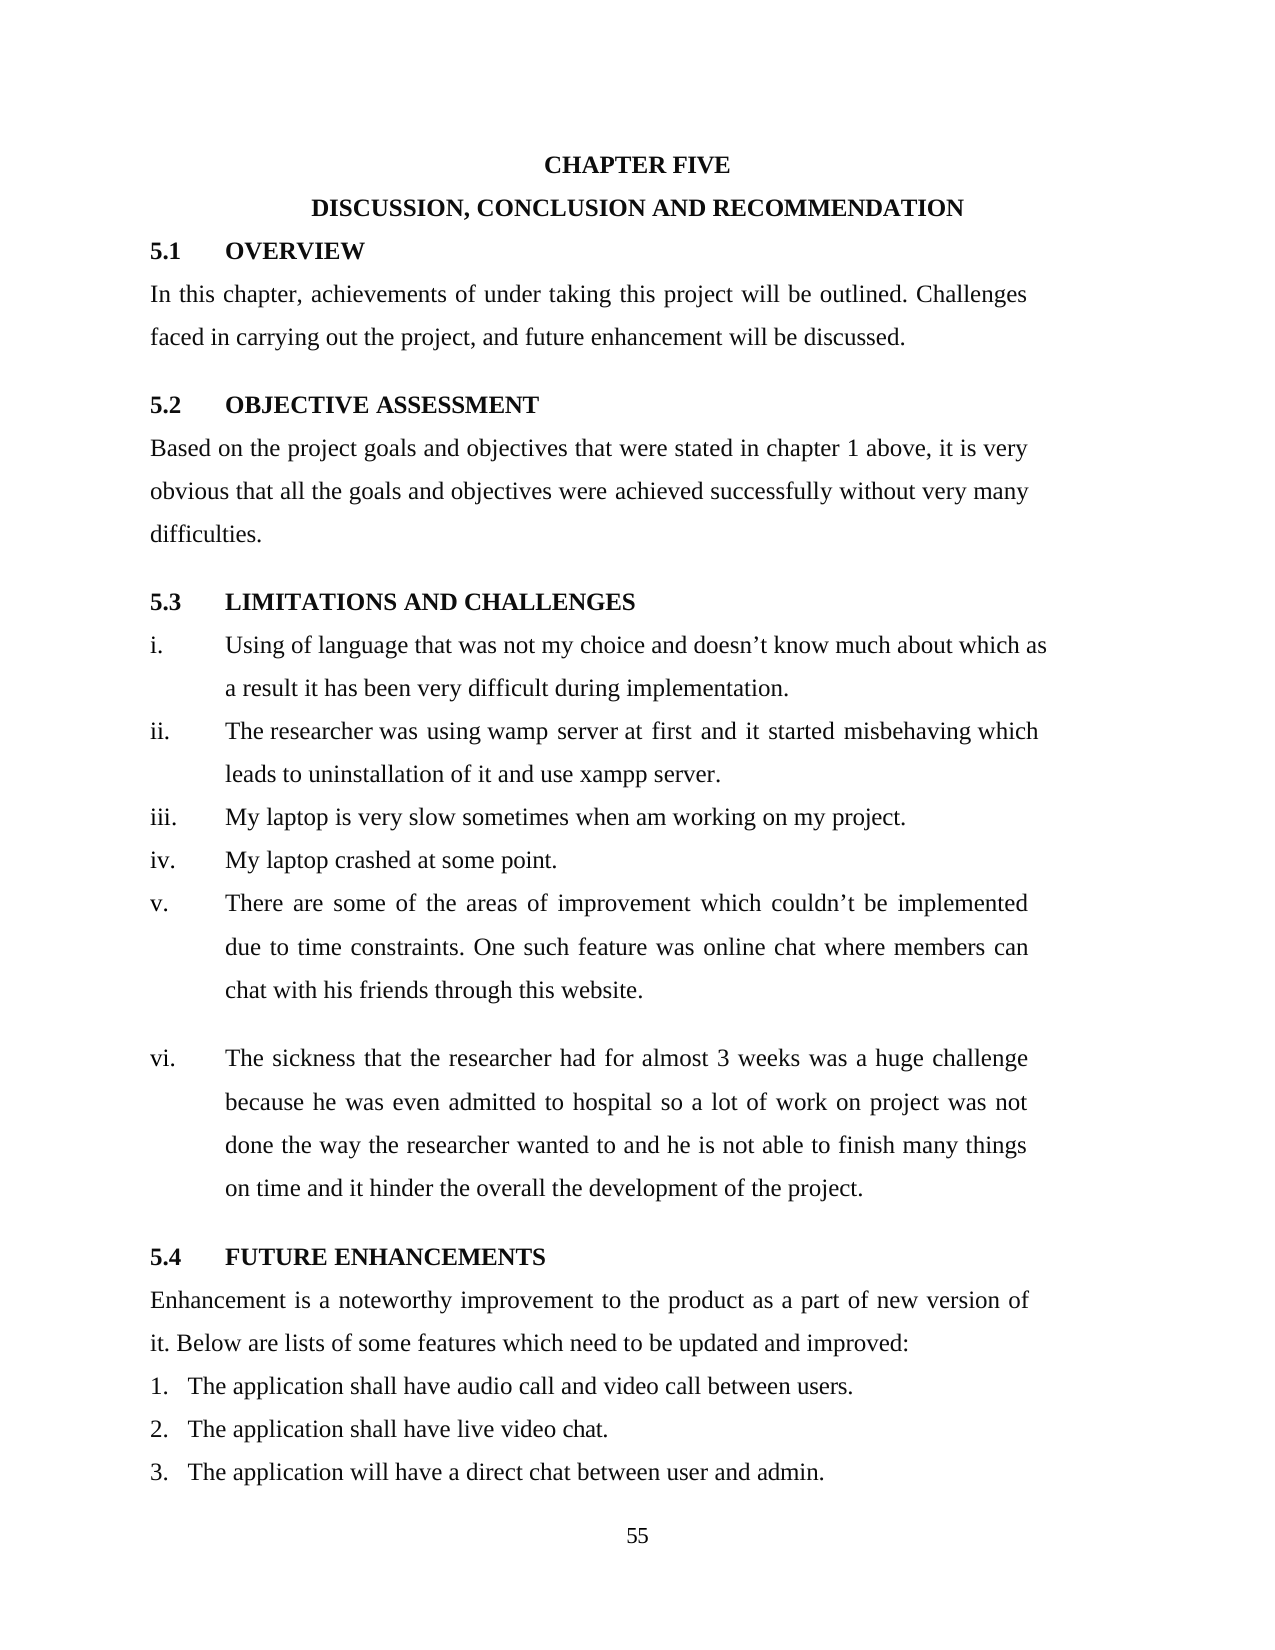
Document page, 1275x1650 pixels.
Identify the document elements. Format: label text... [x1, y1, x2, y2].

list The sickness that the researcher had for almost 3 weeks was a huge challenge because he was even admitted to hospital so a lot of work on project was not done the way the researcher wanted to and he is not able to finish many things on time and it hinder the overall the development of the project. [150, 1043, 1029, 1202]
text CHAPTER FIVE [139, 150, 1135, 179]
text DISCUSSION, CONCLUSION AND RECOMMENDATION [140, 193, 1135, 222]
list The application shall have audio call and video call between users. [150, 1371, 1212, 1400]
text Enhancement is a noteworthy improvement to the product as a part of new version of it. Below are lists of some features which need to be updated and improved: [150, 1285, 1029, 1357]
list My laptop crashed at some point. [150, 845, 1212, 874]
list My laptop is very slow sometimes when am working on my project. [150, 802, 1212, 831]
subtitle OBJECTIVE ASSESSMENT [150, 390, 1212, 419]
list The application shall have live video chat. [150, 1414, 1212, 1443]
list The researcher was using wamp server at first and it started misbehaving which leads to uninstallation of it and use xampp server. [150, 716, 1056, 788]
list The application will have a direct chat between user and admin. [150, 1457, 1212, 1486]
list There are some of the areas of improvement which couldn’t be implemented due to time constraints. One such feature was online chat where members can chat with his friends through this website. [150, 888, 1029, 1003]
subtitle FUTURE ENHANCEMENTS [150, 1242, 1212, 1271]
list Using of language that was not my choice and doesn’t know much about which as a result it has been very difficult during implementation. [150, 630, 1056, 702]
text Based on the project goals and objectives that were stated in chapter 1 above, it is very obvious that all the goals and objectives were achieved successfully without very many difficulties. [150, 433, 1029, 548]
subtitle LIMITATIONS AND CHALLENGES [150, 587, 1212, 616]
text In this chapter, achievements of under taking this project will be outlined. Challenges faced in carrying out the project, and future enhancement will be discussed. [150, 279, 1028, 351]
list OVERVIEW [150, 236, 1212, 265]
